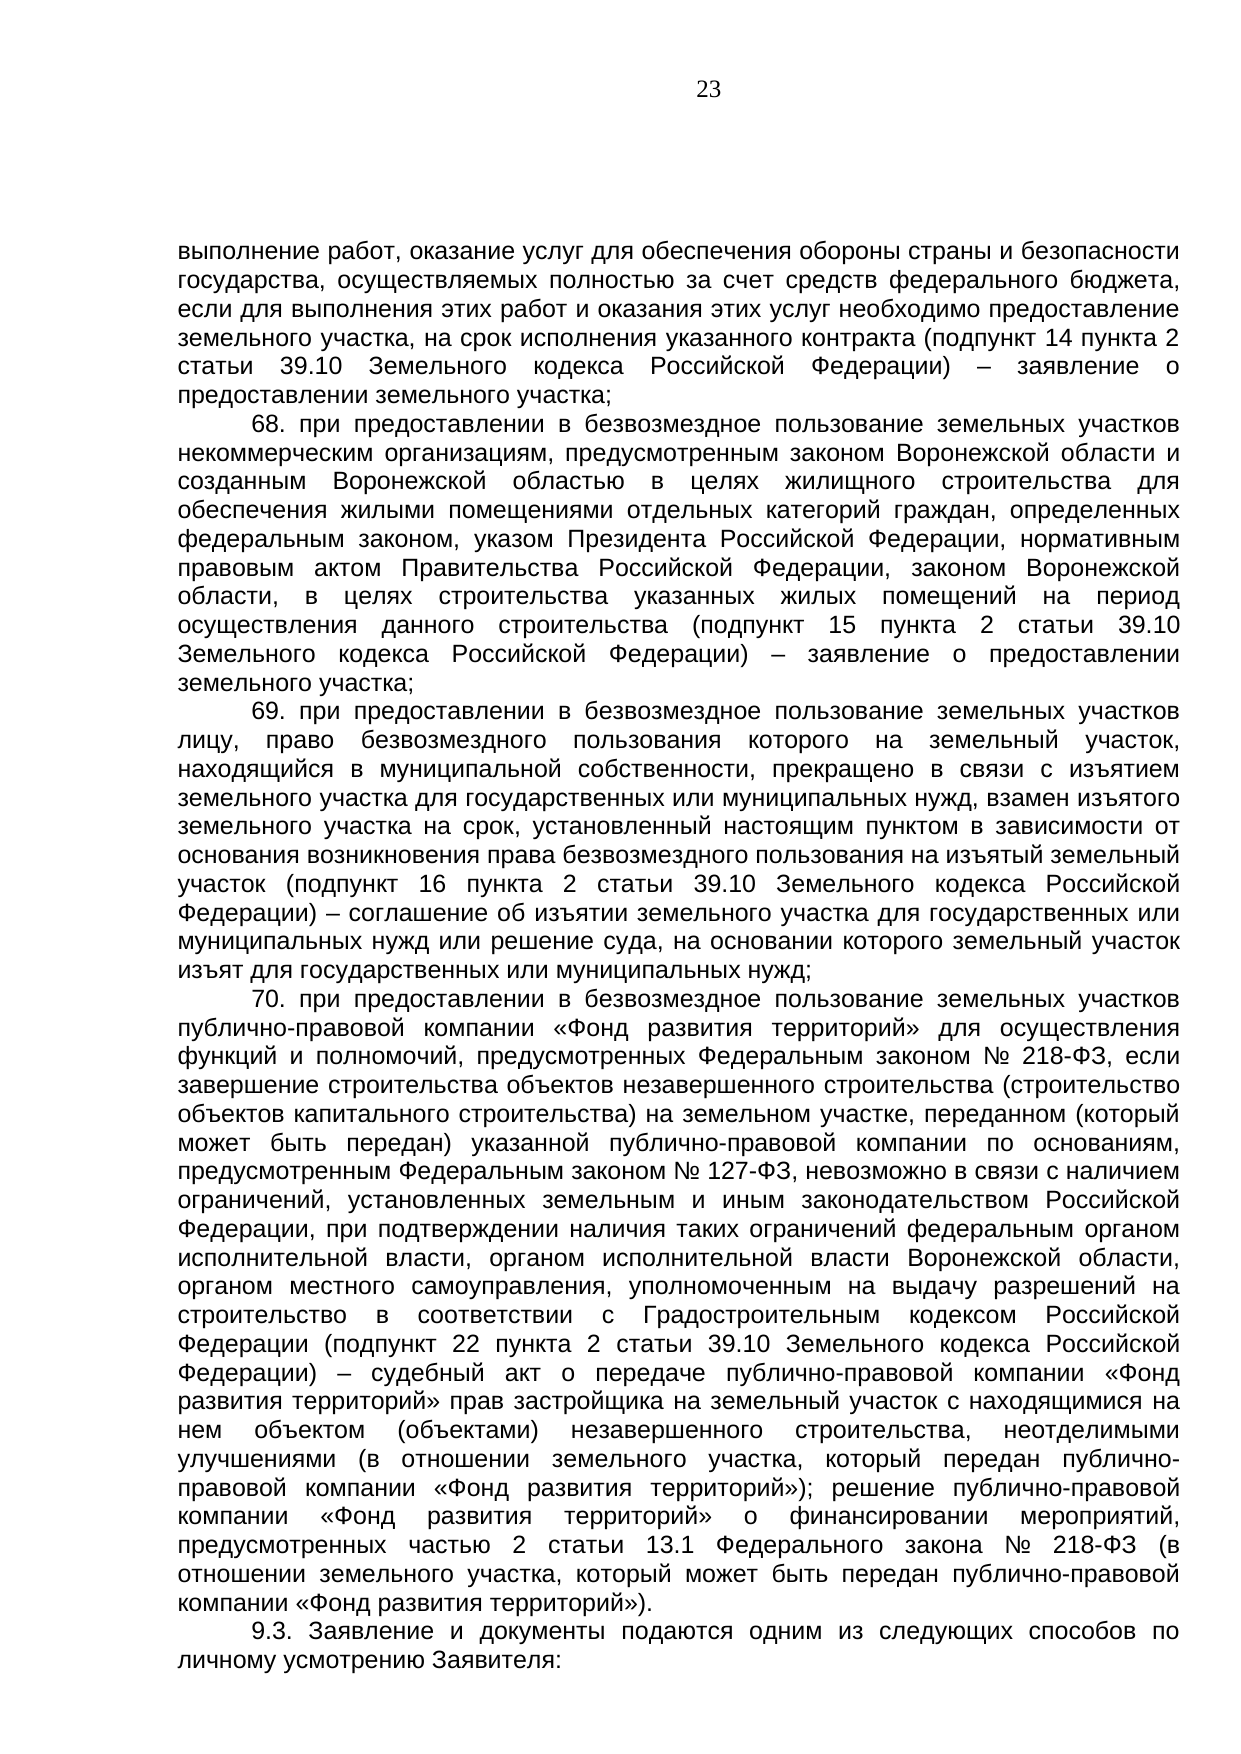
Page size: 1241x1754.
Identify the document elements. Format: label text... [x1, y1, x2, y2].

text 70. при предоставлении в безвозмездное пользование земельных участков публично-правовой компании «Фонд развития территорий» для осуществления функций и полномочий, предусмотренных Федеральным законом № 218-ФЗ, если завершение строительства объектов незавершенного строительства (строительство объектов капитального строительства) на земельном участке, переданном (который может быть передан) указанной публично-правовой компании по основаниям, предусмотренным Федеральным законом № 127-ФЗ, невозможно в связи с наличием ограничений, установленных земельным и иным законодательством Российской Федерации, при подтверждении наличия таких ограничений федеральным органом исполнительной власти, органом исполнительной власти Воронежской области, органом местного самоуправления, уполномоченным на выдачу разрешений на строительство в соответствии с Градостроительным кодексом Российской Федерации (подпункт 22 пункта 2 статьи 39.10 Земельного кодекса Российской Федерации) – судебный акт о передаче публично-правовой компании «Фонд развития территорий» прав застройщика на земельный участок с находящимися на нем объектом (объектами) незавершенного строительства, неотделимыми улучшениями (в отношении земельного участка, который передан публично-правовой компании «Фонд развития территорий»); решение публично-правовой компании «Фонд развития территорий» о финансировании мероприятий, предусмотренных частью 2 статьи 13.1 Федерального закона № 218-ФЗ (в отношении земельного участка, который может быть передан публично-правовой компании «Фонд развития территорий»). [177, 984, 1181, 1616]
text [177, 236, 1181, 409]
text 68. при предоставлении в безвозмездное пользование земельных участков некоммерческим организациям, предусмотренным законом Воронежской области и созданным Воронежской областью в целях жилищного строительства для обеспечения жилыми помещениями отдельных категорий граждан, определенных федеральным законом, указом Президента Российской Федерации, нормативным правовым актом Правительства Российской Федерации, законом Воронежской области, в целях строительства указанных жилых помещений на период осуществления данного строительства (подпункт 15 пункта 2 статьи 39.10 Земельного кодекса Российской Федерации) – заявление о предоставлении земельного участка; [177, 409, 1181, 696]
text 69. при предоставлении в безвозмездное пользование земельных участков лицу, право безвозмездного пользования которого на земельный участок, находящийся в муниципальной собственности, прекращено в связи с изъятием земельного участка для государственных или муниципальных нужд, взамен изъятого земельного участка на срок, установленный настоящим пунктом в зависимости от основания возникновения права безвозмездного пользования на изъятый земельный участок (подпункт 16 пункта 2 статьи 39.10 Земельного кодекса Российской Федерации) – соглашение об изъятии земельного участка для государственных или муниципальных нужд или решение суда, на основании которого земельный участок изъят для государственных или муниципальных нужд; [177, 696, 1181, 984]
text 9.3. Заявление и документы подаются одним из следующих способов по личному усмотрению Заявителя: [177, 1616, 1181, 1674]
